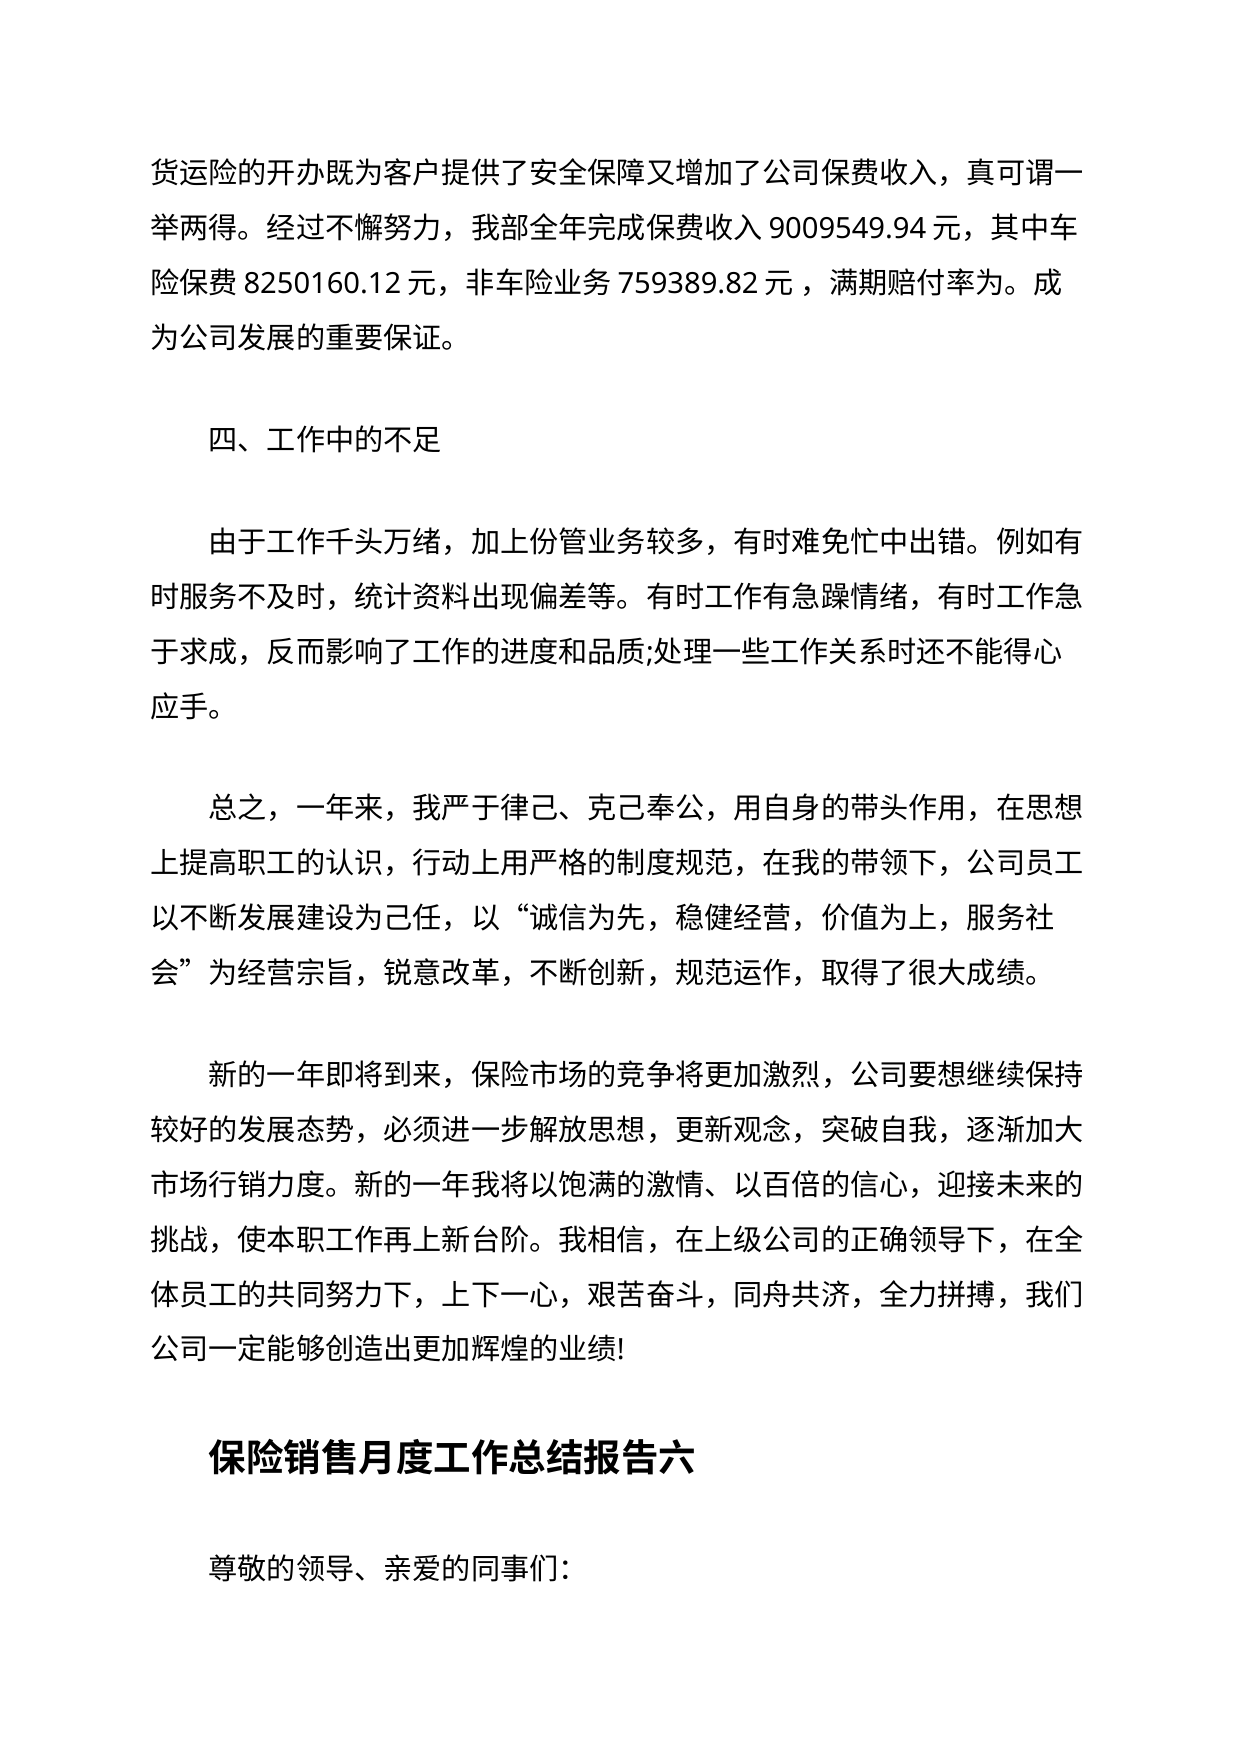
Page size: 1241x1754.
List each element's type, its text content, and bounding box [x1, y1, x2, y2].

text 四、工作中的不足 [150, 417, 1090, 459]
text 由于工作千头万绪，加上份管业务较多，有时难免忙中出错。例如有时服务不及时，统计资料出现偏差等。有时工作有急躁情绪，有时工作急于求成，反而影响了工作的进度和品质;处理一些工作关系时还不能得心应手。 [150, 518, 1090, 726]
text 尊敬的领导、亲爱的同事们： [150, 1545, 1090, 1588]
text 保险销售月度工作总结报告六 [150, 1428, 1090, 1482]
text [150, 150, 1090, 357]
text 总之，一年来，我严于律己、克己奉公，用自身的带头作用，在思想上提高职工的认识，行动上用严格的制度规范，在我的带领下，公司员工以不断发展建设为己任，以“诚信为先，稳健经营，价值为上，服务社会”为经营宗旨，锐意改革，不断创新，规范运作，取得了很大成绩。 [150, 785, 1090, 992]
text 新的一年即将到来，保险市场的竞争将更加激烈，公司要想继续保持较好的发展态势，必须进一步解放思想，更新观念，突破自我，逐渐加大市场行销力度。新的一年我将以饱满的激情、以百倍的信心，迎接未来的挑战，使本职工作再上新台阶。我相信，在上级公司的正确领导下，在全体员工的共同努力下，上下一心，艰苦奋斗，同舟共济，全力拼搏，我们公司一定能够创造出更加辉煌的业绩! [150, 1051, 1090, 1368]
